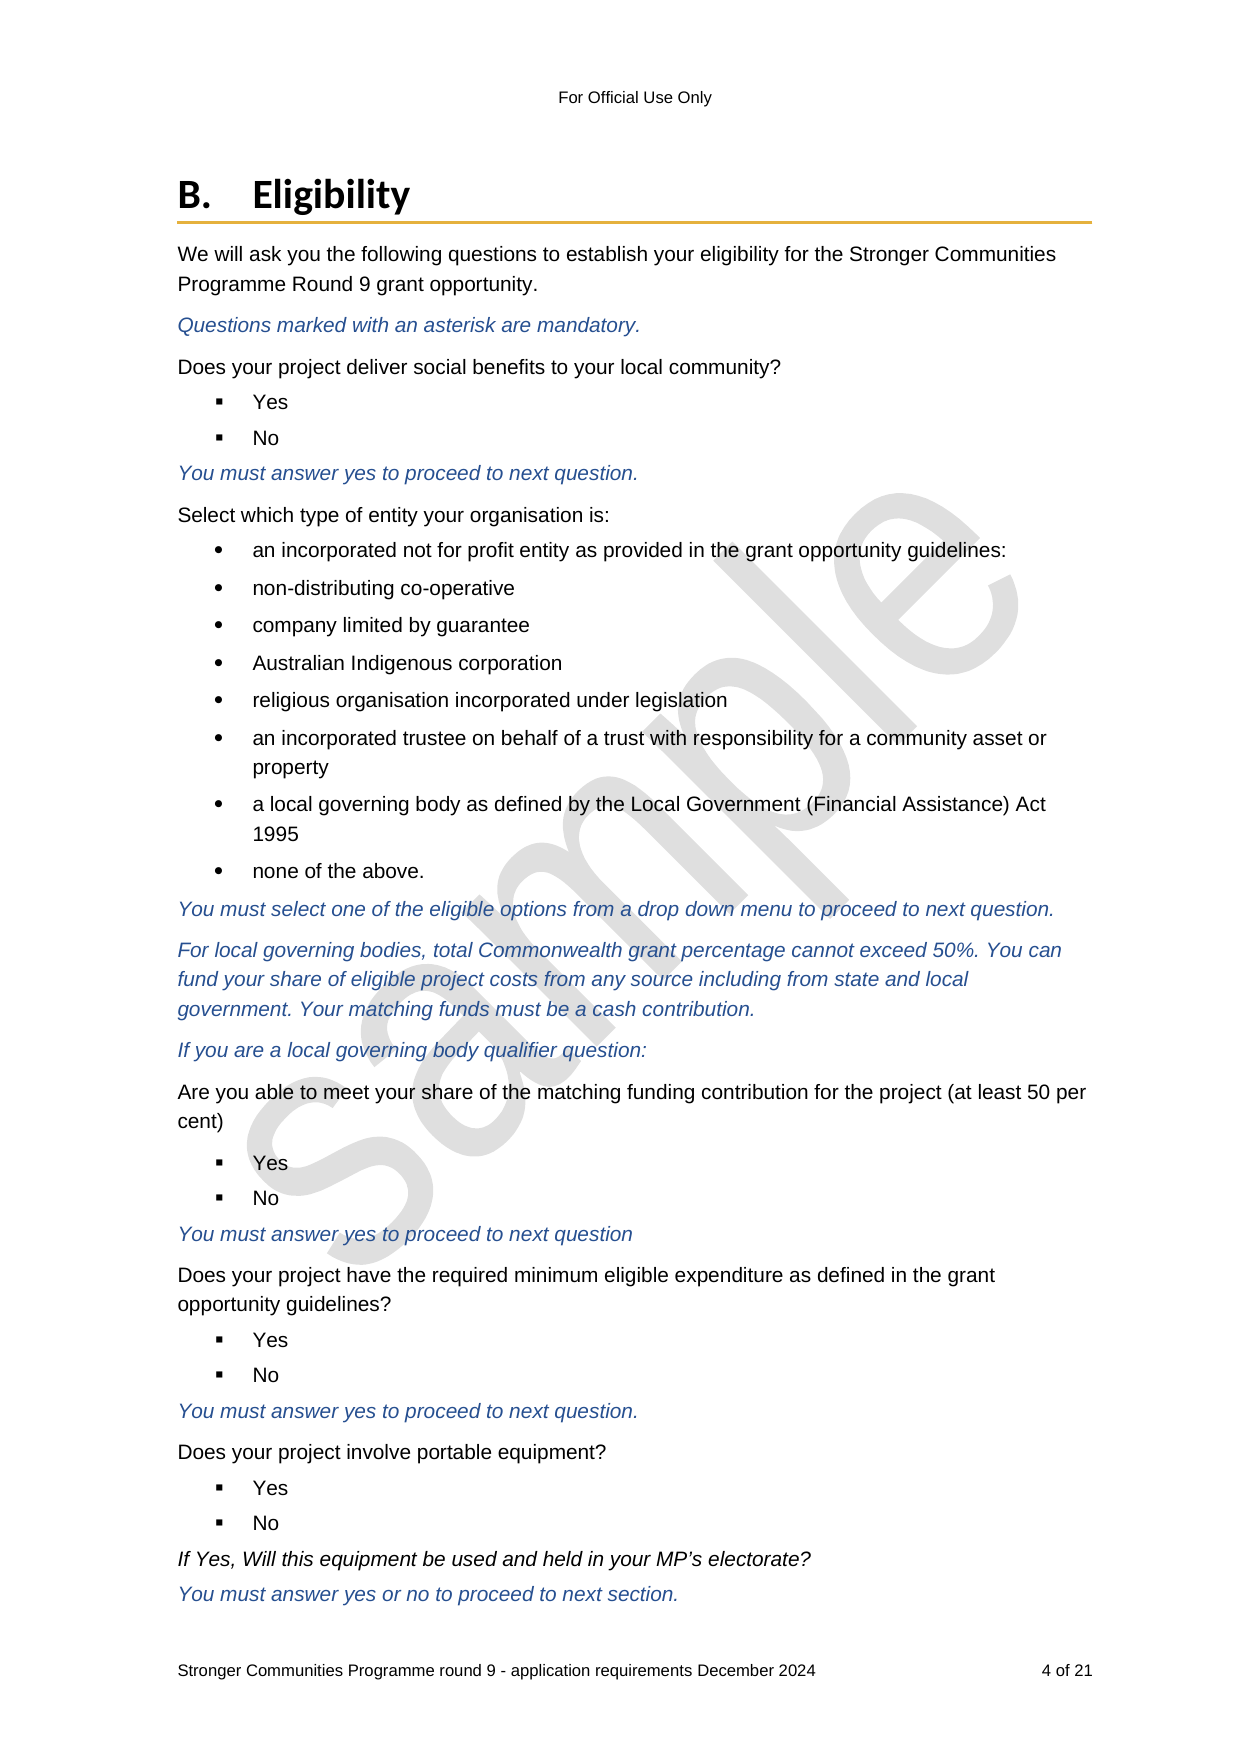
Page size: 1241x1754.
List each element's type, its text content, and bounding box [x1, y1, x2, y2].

text We will ask you the following questions to establish your eligibility for the Stronger Communities Programme Round 9 grant opportunity. [177, 237, 1092, 295]
list an incorporated trustee on behalf of a trust with responsibility for a community asset or property [215, 720, 1092, 779]
list Does your project have the required minimum eligible expenditure as defined in the grant opportunity guidelines? [177, 1258, 1092, 1316]
list an incorporated not for profit entity as provided in the grant opportunity guidelines: [215, 533, 1092, 562]
text Questions marked with an asterisk are mandatory. [177, 308, 1092, 337]
list Yes [214, 1322, 1092, 1352]
list Yes [214, 1145, 1092, 1174]
list Does your project involve portable equipment? [177, 1435, 1092, 1464]
list No [214, 1506, 1092, 1535]
list Does your project deliver social benefits to your local community? [177, 349, 1092, 379]
text You must answer yes to proceed to next question. [177, 456, 1092, 485]
list company limited by guarantee [215, 608, 1092, 637]
text You must answer yes to proceed to next question. [177, 1393, 1092, 1422]
subtitle Eligibility [177, 168, 1092, 221]
list If Yes, Will this equipment be used and held in your MP’s electorate? [177, 1541, 1092, 1570]
text Are you able to meet your share of the matching funding contribution for the project (at least 50 per cent) [177, 1074, 1092, 1133]
list No [214, 1358, 1092, 1387]
list No [214, 1181, 1092, 1210]
list Select which type of entity your organisation is: [177, 497, 1092, 527]
list Yes [214, 1470, 1092, 1499]
text For local governing bodies, total Commonwealth grant percentage cannot exceed 50%. You can fund your share of eligible project costs from any source including from state and local government. Your matching funds must be a cash contribution. [177, 933, 1092, 1020]
text You must answer yes to proceed to next question [177, 1216, 1092, 1245]
list religious organisation incorporated under legislation [215, 683, 1092, 712]
list No [214, 420, 1092, 449]
text You must select one of the eligible options from a drop down menu to proceed to next question. [177, 891, 1092, 920]
list Australian Indigenous corporation [215, 645, 1092, 674]
list Yes [214, 385, 1092, 414]
list none of the above. [215, 854, 1092, 883]
text If you are a local governing body qualifier question: [177, 1033, 1092, 1062]
text You must answer yes or no to proceed to next section. [177, 1577, 1092, 1606]
list a local governing body as defined by the Local Government (Financial Assistance) Act 1995 [215, 787, 1092, 845]
list non-distributing co-operative [215, 570, 1092, 599]
